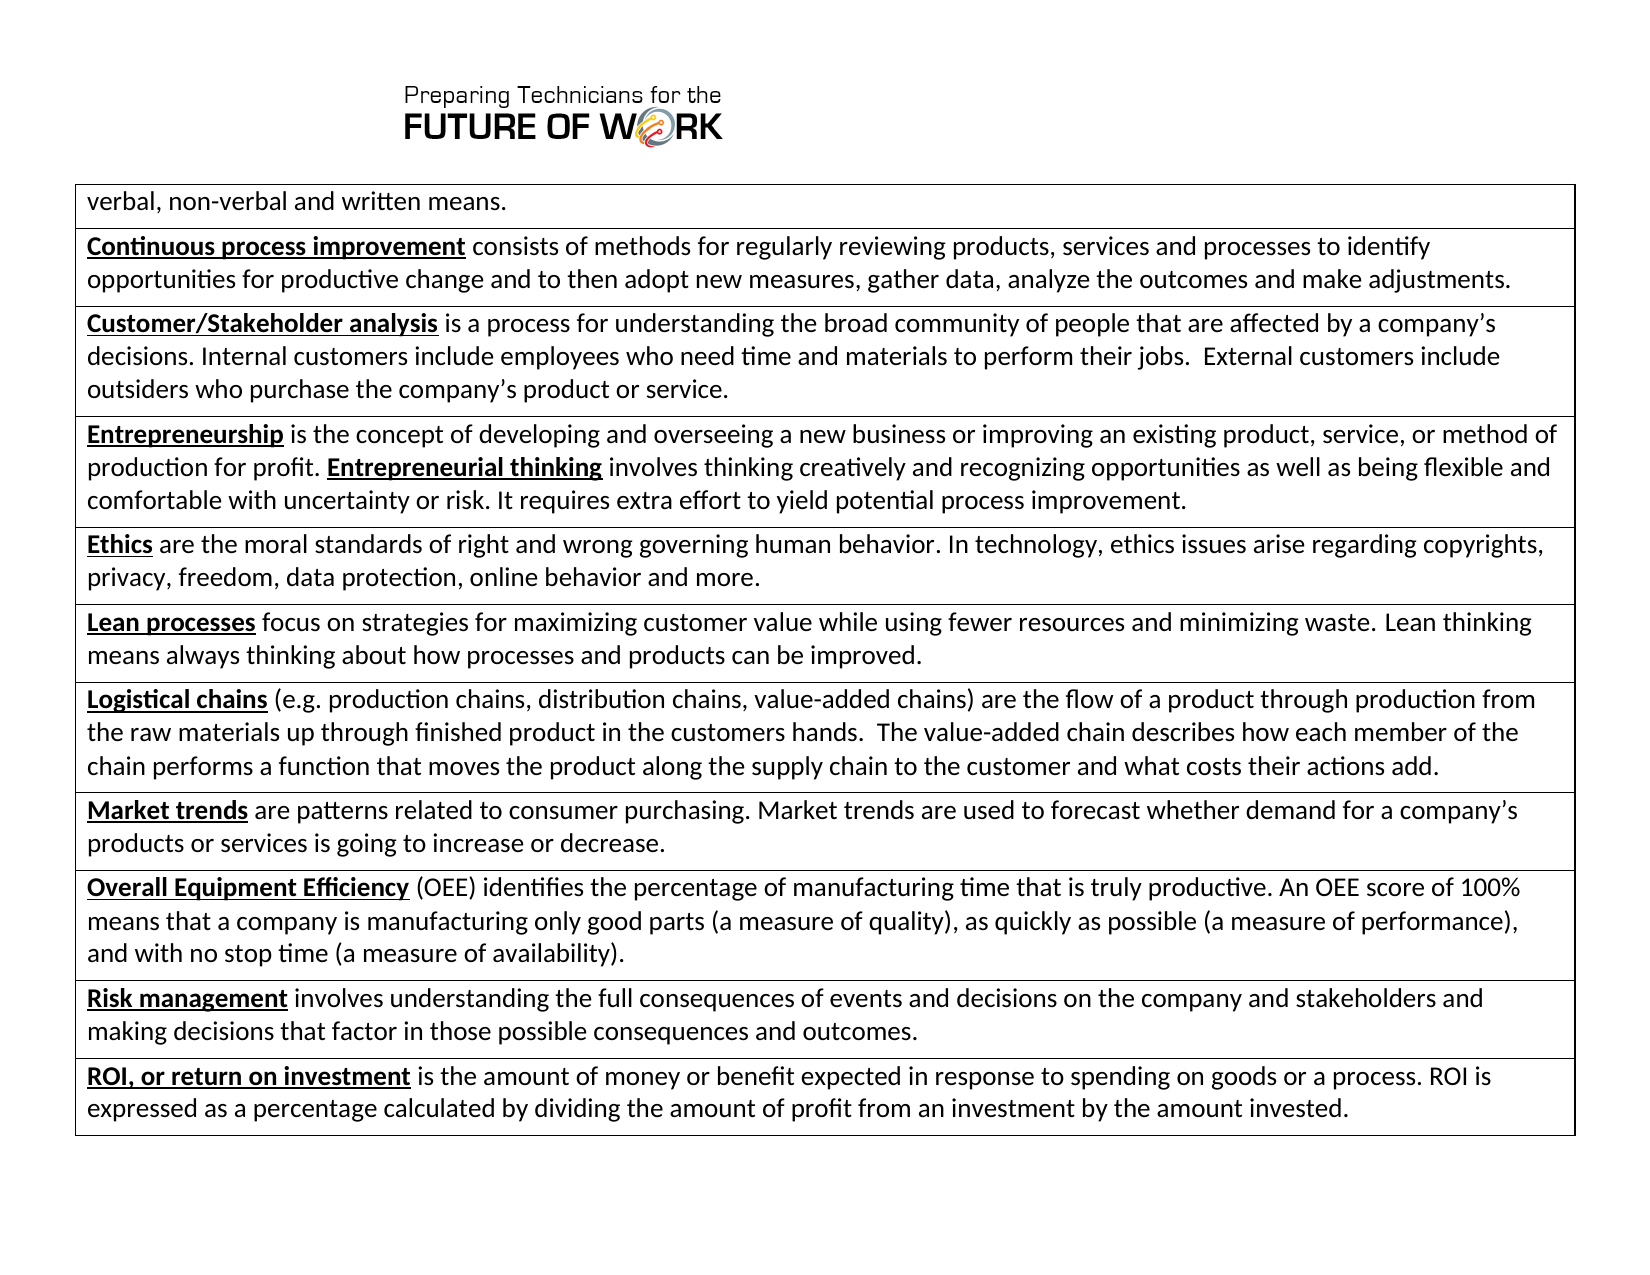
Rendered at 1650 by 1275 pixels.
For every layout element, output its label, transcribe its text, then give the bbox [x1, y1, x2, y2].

table_cell Logistical chains (e.g. production chains, distribution chains, value-added chains) are the flow of a product through production from the raw materials up through finished product in the customers hands. The value-added chain describes how each member of the chain performs a function that moves the product along the supply chain to the customer and what costs their actions add. [76, 683, 1574, 792]
table_cell Risk management involves understanding the full consequences of events and decisions on the company and stakeholders and making decisions that factor in those possible consequences and outcomes. [76, 981, 1574, 1058]
table_cell Overall Equipment Efficiency (OEE) identifies the percentage of manufacturing time that is truly productive. An OEE score of 100% means that a company is manufacturing only good parts (a measure of quality), as quickly as possible (a measure of performance), and with no stop time (a measure of availability). [76, 871, 1574, 980]
table_cell Customer/Stakeholder analysis is a process for understanding the broad community of people that are affected by a company’s decisions. Internal customers include employees who need time and materials to perform their jobs. External customers include outsiders who purchase the company’s product or service. [76, 307, 1574, 416]
table_cell Entrepreneurship is the concept of developing and overseeing a new business or improving an existing product, service, or method of production for profit. Entrepreneurial thinking involves thinking creatively and recognizing opportunities as well as being flexible and comfortable with uncertainty or risk. It requires extra effort to yield potential process improvement. [76, 417, 1574, 527]
table_cell Ethics are the moral standards of right and wrong governing human behavior. In technology, ethics issues arise regarding copyrights, privacy, freedom, data protection, online behavior and more. [76, 528, 1574, 604]
table_cell Market trends are patterns related to consumer purchasing. Market trends are used to forecast whether demand for a company’s products or services is going to increase or decrease. [76, 793, 1574, 869]
table_cell Lean processes focus on strategies for maximizing customer value while using fewer resources and minimizing waste. Lean thinking means always thinking about how processes and products can be improved. [76, 605, 1574, 682]
table_cell ROI, or return on investment is the amount of money or benefit expected in response to spending on goods or a process. ROI is expressed as a percentage calculated by dividing the amount of profit from an investment by the amount invested. [76, 1059, 1574, 1135]
picture [398, 75, 727, 156]
table_cell Continuous process improvement consists of methods for regularly reviewing products, services and processes to identify opportunities for productive change and to then adopt new measures, gather data, analyze the outcomes and make adjustments. [76, 229, 1574, 306]
